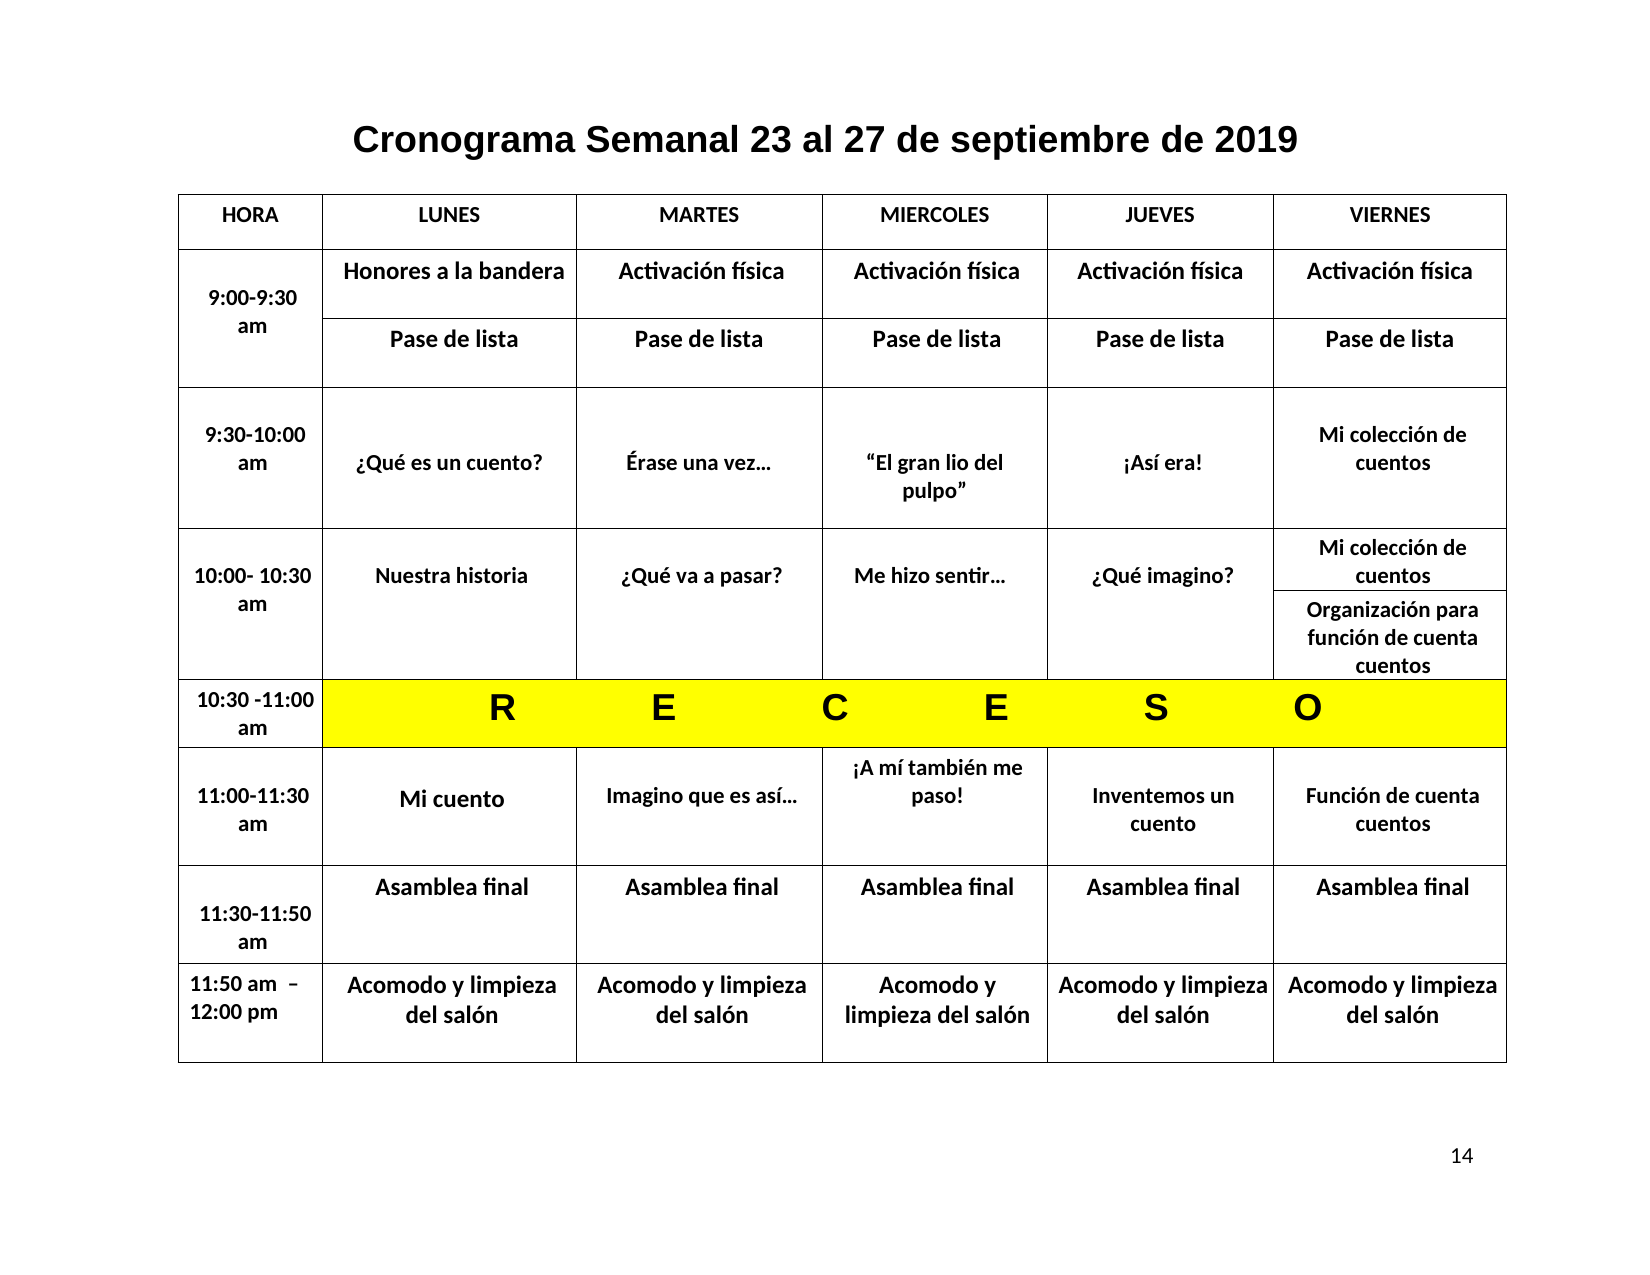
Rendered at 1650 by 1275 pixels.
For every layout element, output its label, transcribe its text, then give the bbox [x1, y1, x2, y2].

table_cell Acomodo y limpieza del salón [577, 964, 822, 1062]
table_cell Honores a la bandera [323, 250, 576, 318]
table_cell Pase de lista [577, 319, 822, 387]
table_header VIERNES [1274, 195, 1506, 249]
table_cell Mi cuento [323, 748, 576, 865]
table_cell Asamblea final [577, 866, 822, 963]
table_cell Imagino que es así… [577, 748, 822, 865]
table_cell Pase de lista [1048, 319, 1273, 387]
table_header MARTES [577, 195, 822, 249]
table_cell “El gran lio del pulpo” [823, 388, 1047, 528]
table_cell Acomodo y limpieza del salón [1048, 964, 1273, 1062]
table_cell Pase de lista [823, 319, 1047, 387]
table_cell Inventemos un cuento [1048, 748, 1273, 865]
table_cell ¡Así era! [1048, 388, 1273, 528]
text Cronograma Semanal 23 al 27 de septiembre de 2019 [177, 117, 1473, 160]
table_cell ¡A mí también me paso! [823, 748, 1047, 865]
table_cell Pase de lista [323, 319, 576, 387]
table_cell Asamblea final [1048, 866, 1273, 963]
table_header MIERCOLES [823, 195, 1047, 249]
table_cell Asamblea final [1274, 866, 1506, 963]
table_cell Pase de lista [1274, 319, 1506, 387]
table_cell Mi colección de cuentos [1274, 529, 1506, 589]
table_cell 9:00-9:30 am [179, 250, 322, 387]
table_cell 10:00- 10:30 am [179, 529, 322, 679]
table_cell Asamblea final [323, 866, 576, 963]
table_cell Activación física [577, 250, 822, 318]
table_cell Mi colección de cuentos [1274, 388, 1506, 528]
table_cell Acomodo y limpieza del salón [1274, 964, 1506, 1062]
table_cell Activación física [823, 250, 1047, 318]
table_header JUEVES [1048, 195, 1273, 249]
table_cell ¿Qué imagino? [1048, 529, 1273, 679]
table_cell Me hizo sentir… [823, 529, 1047, 679]
table_cell 10:30 -11:00 am [179, 680, 322, 747]
table_cell Asamblea final [823, 866, 1047, 963]
table_cell ¿Qué es un cuento? [323, 388, 576, 528]
table_cell Nuestra historia [323, 529, 576, 679]
table_cell 11:30-11:50 am [179, 866, 322, 963]
table_cell Activación física [1274, 250, 1506, 318]
table_cell 11:00-11:30 am [179, 748, 322, 865]
table_header HORA [179, 195, 322, 249]
table_header LUNES [323, 195, 576, 249]
table_cell Función de cuenta cuentos [1274, 748, 1506, 865]
table_cell ¿Qué va a pasar? [577, 529, 822, 679]
table_cell Activación física [1048, 250, 1273, 318]
table_cell Organización para función de cuenta cuentos [1274, 591, 1506, 679]
table_cell Acomodo y limpieza del salón [823, 964, 1047, 1062]
table_cell Érase una vez… [577, 388, 822, 528]
table_cell 9:30-10:00 am [179, 388, 322, 528]
table_cell 11:50 am – 12:00 pm [179, 964, 322, 1062]
table_cell Acomodo y limpieza del salón [323, 964, 576, 1062]
table_cell R E C E S O [323, 680, 1506, 747]
